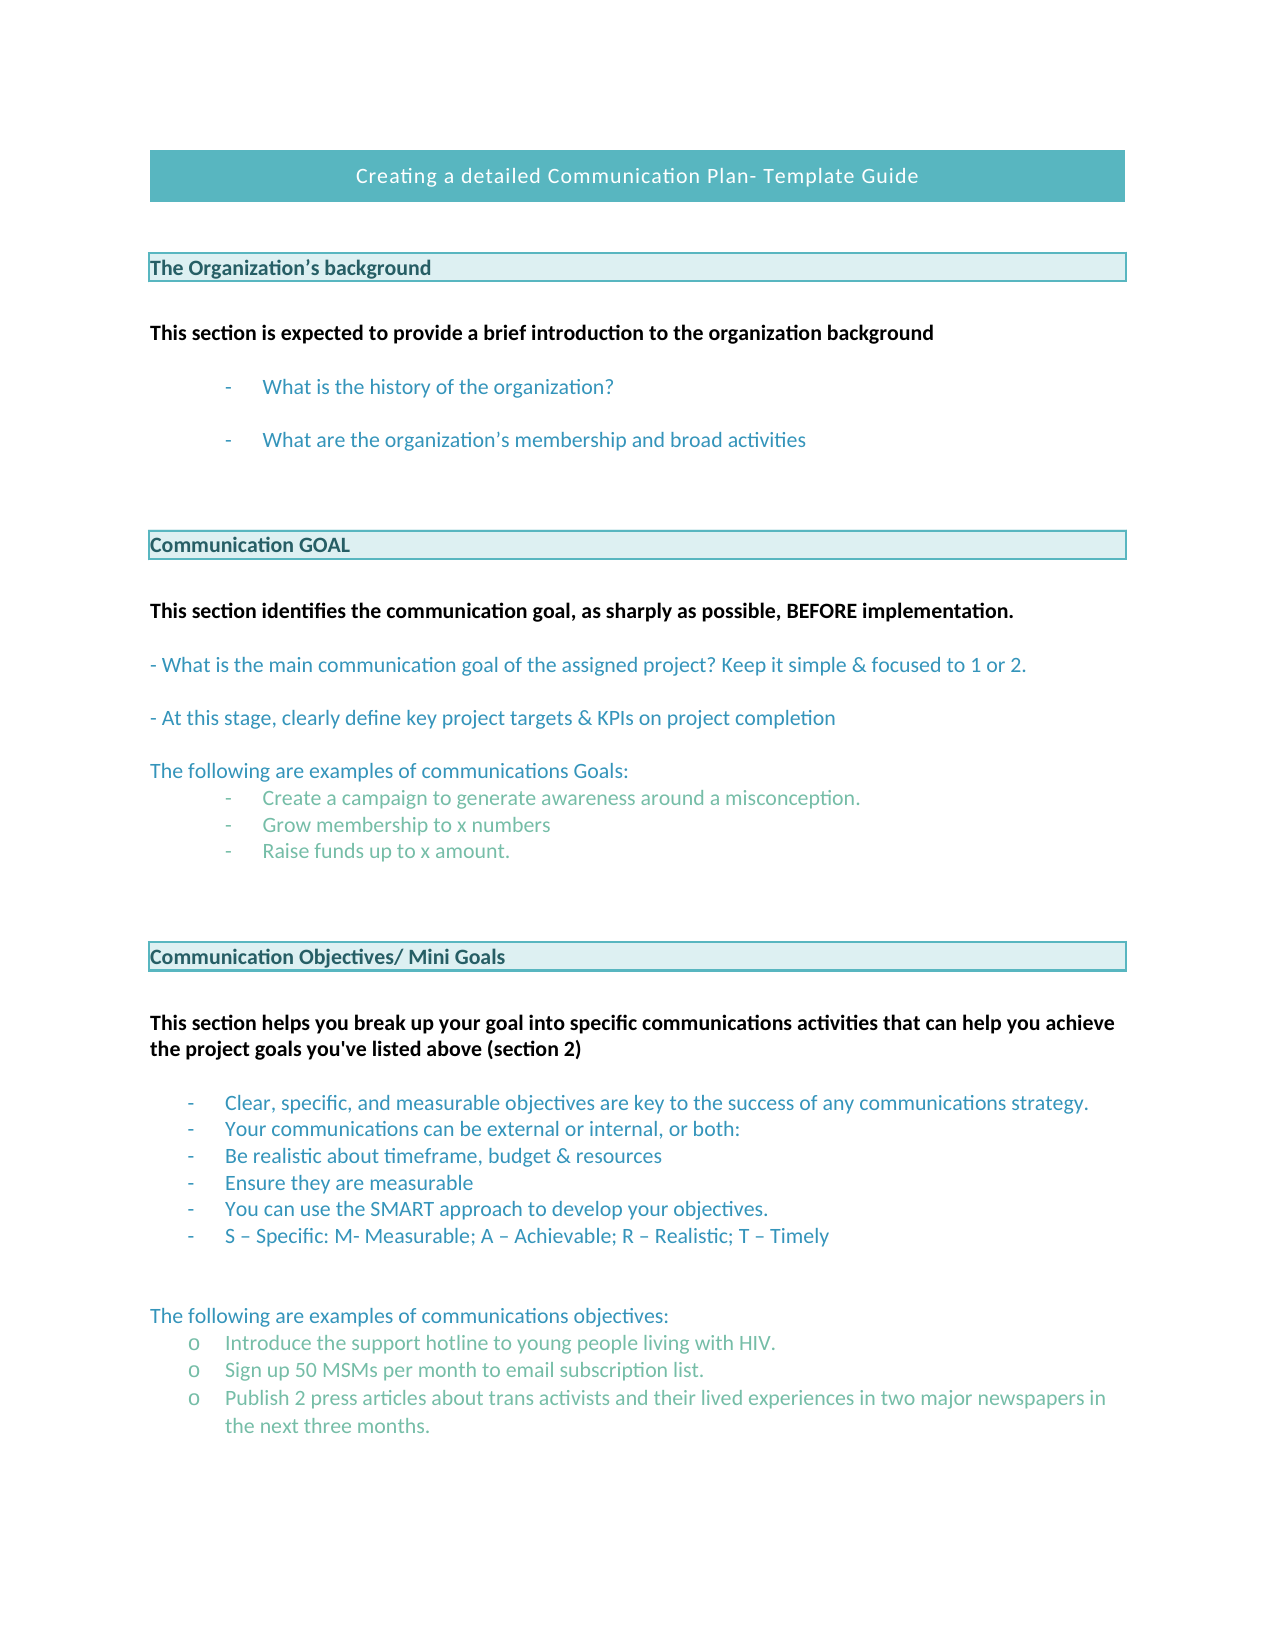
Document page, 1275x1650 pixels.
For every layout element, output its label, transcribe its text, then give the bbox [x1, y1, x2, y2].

text - At this stage, clearly define key project targets & KPIs on project completion [150, 704, 1125, 731]
list Grow membership to x numbers [225, 811, 1125, 837]
subtitle Communication GOAL [150, 532, 1125, 558]
text The following are examples of communications objectives: [150, 1302, 1125, 1329]
text This section helps you break up your goal into specific communications activities that can help you achieve the project goals you've listed above (section 2) [150, 1009, 1125, 1062]
text This section is expected to provide a brief introduction to the organization background [150, 319, 1125, 346]
list Introduce the support hotline to young people living with HIV. [187, 1329, 1125, 1357]
list Raise funds up to x amount. [225, 837, 1125, 864]
subtitle Communication Objectives/ Mini Goals [150, 943, 1125, 969]
list Publish 2 press articles about trans activists and their lived experiences in two major newspapers in the next three months. [187, 1384, 1125, 1439]
text The following are examples of communications Goals: [150, 757, 1125, 784]
list Clear, specific, and measurable objectives are key to the success of any communications strategy. [187, 1089, 1125, 1115]
subtitle The Organization’s background [150, 254, 1125, 280]
list You can use the SMART approach to develop your objectives. [187, 1195, 1125, 1222]
list What are the organization’s membership and broad activities [225, 426, 1125, 453]
list Create a campaign to generate awareness around a misconception. [225, 784, 1125, 811]
list S – Specific: M- Measurable; A – Achievable; R – Realistic; T – Timely [187, 1222, 1125, 1249]
list What is the history of the organization? [225, 373, 1125, 399]
list Ensure they are measurable [187, 1169, 1125, 1195]
list Be realistic about timeframe, budget & resources [187, 1142, 1125, 1169]
list Sign up 50 MSMs per month to email subscription list. [187, 1357, 1125, 1384]
text - What is the main communication goal of the assigned project? Keep it simple & focused to 1 or 2. [150, 651, 1125, 677]
title Creating a detailed Communication Plan- Template Guide [150, 163, 1125, 189]
text This section identifies the communication goal, as sharply as possible, BEFORE implementation. [150, 597, 1125, 624]
list Your communications can be external or internal, or both: [187, 1115, 1125, 1142]
